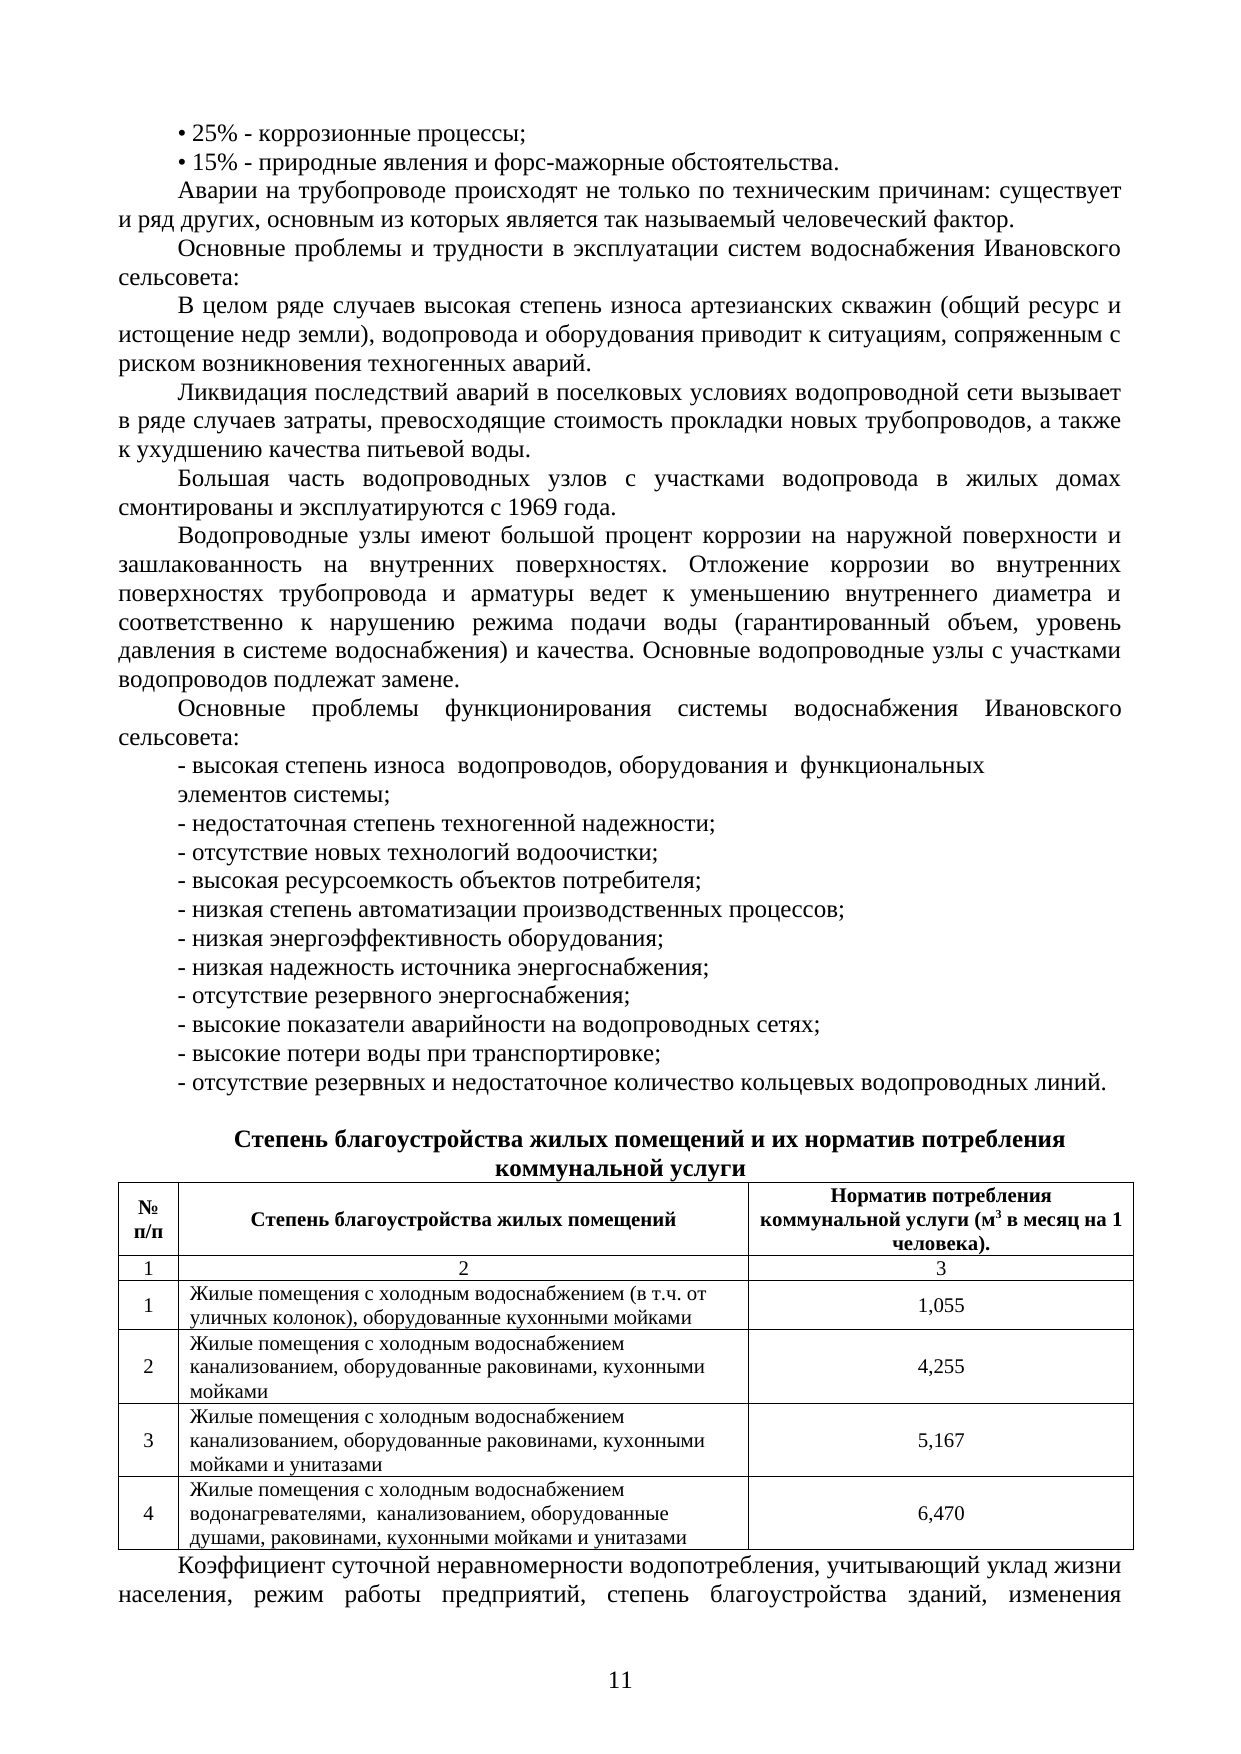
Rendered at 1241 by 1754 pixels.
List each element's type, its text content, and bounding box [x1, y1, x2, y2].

table_cell 1,055 [749, 1281, 1133, 1329]
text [118, 1550, 1122, 1608]
text Основные проблемы и трудности в эксплуатации систем водоснабжения Ивановского сельсовета: [118, 233, 1122, 291]
table_header Норматив потребления коммунальной услуги (м3 в месяц на 1 человека). [749, 1183, 1133, 1255]
text Большая часть водопроводных узлов с участками водопровода в жилых домах смонтированы и эксплуатируются с 1969 года. [118, 463, 1122, 521]
text - высокие потери воды при транспортировке; [118, 1038, 1122, 1067]
table_cell Жилые помещения с холодным водоснабжением (в т.ч. от уличных колонок), оборудованные кухонными мойками [179, 1281, 748, 1329]
text - низкая надежность источника энергоснабжения; [118, 952, 1122, 981]
text - отсутствие резервного энергоснабжения; [118, 981, 1122, 1009]
text Аварии на трубопроводе происходят не только по техническим причинам: существует и ряд других, основным из которых является так называемый человеческий фактор. [118, 176, 1122, 233]
table_cell 1 [119, 1256, 178, 1280]
table_cell Жилые помещения с холодным водоснабжением канализованием, оборудованные раковинами, кухонными мойками [179, 1330, 748, 1403]
table_cell 1 [119, 1281, 178, 1329]
text Основные проблемы функционирования системы водоснабжения Ивановского сельсовета: [118, 693, 1122, 751]
table_cell 2 [119, 1330, 178, 1403]
table_cell 4 [119, 1477, 178, 1549]
text - высокая степень износа водопроводов, оборудования и функциональных [118, 751, 1122, 779]
text - отсутствие новых технологий водоочистки; [118, 837, 1122, 866]
table_cell 4,255 [749, 1330, 1133, 1403]
table_cell Жилые помещения с холодным водоснабжением водонагревателями, канализованием, оборудованные душами, раковинами, кухонными мойками и унитазами [179, 1477, 748, 1549]
text • 15% - природные явления и форс-мажорные обстоятельства. [118, 147, 1122, 176]
text - недостаточная степень техногенной надежности; [118, 808, 1122, 837]
text Степень благоустройства жилых помещений и их норматив потребления коммунальной услуги [118, 1124, 1122, 1182]
text - высокие показатели аварийности на водопроводных сетях; [118, 1009, 1122, 1038]
text Водопроводные узлы имеют большой процент коррозии на наружной поверхности и зашлакованность на внутренних поверхностях. Отложение коррозии во внутренних поверхностях трубопровода и арматуры ведет к уменьшению внутреннего диаметра и соответственно к нарушению режима подачи воды (гарантированный объем, уровень давления в системе водоснабжения) и качества. Основные водопроводные узлы с участками водопроводов подлежат замене. [118, 521, 1122, 693]
table_cell 3 [749, 1256, 1133, 1280]
table_cell Жилые помещения с холодным водоснабжением канализованием, оборудованные раковинами, кухонными мойками и унитазами [179, 1404, 748, 1476]
table_cell 6,470 [749, 1477, 1133, 1549]
text - низкая энергоэффективность оборудования; [118, 923, 1122, 952]
text элементов системы; [118, 779, 1122, 808]
table_header Степень благоустройства жилых помещений [179, 1183, 748, 1255]
text - высокая ресурсоемкость объектов потребителя; [118, 866, 1122, 894]
text - отсутствие резервных и недостаточное количество кольцевых водопроводных линий. [118, 1067, 1122, 1096]
table_cell 2 [179, 1256, 748, 1280]
text - низкая степень автоматизации производственных процессов; [118, 894, 1122, 923]
text • 25% - коррозионные процессы; [118, 118, 1122, 147]
table_cell 5,167 [749, 1404, 1133, 1476]
text Ликвидация последствий аварий в поселковых условиях водопроводной сети вызывает в ряде случаев затраты, превосходящие стоимость прокладки новых трубопроводов, а также к ухудшению качества питьевой воды. [118, 377, 1122, 463]
table_cell 3 [119, 1404, 178, 1476]
text В целом ряде случаев высокая степень износа артезианских скважин (общий ресурс и истощение недр земли), водопровода и оборудования приводит к ситуациям, сопряженным с риском возникновения техногенных аварий. [118, 291, 1122, 377]
table_header № п/п [119, 1183, 178, 1255]
